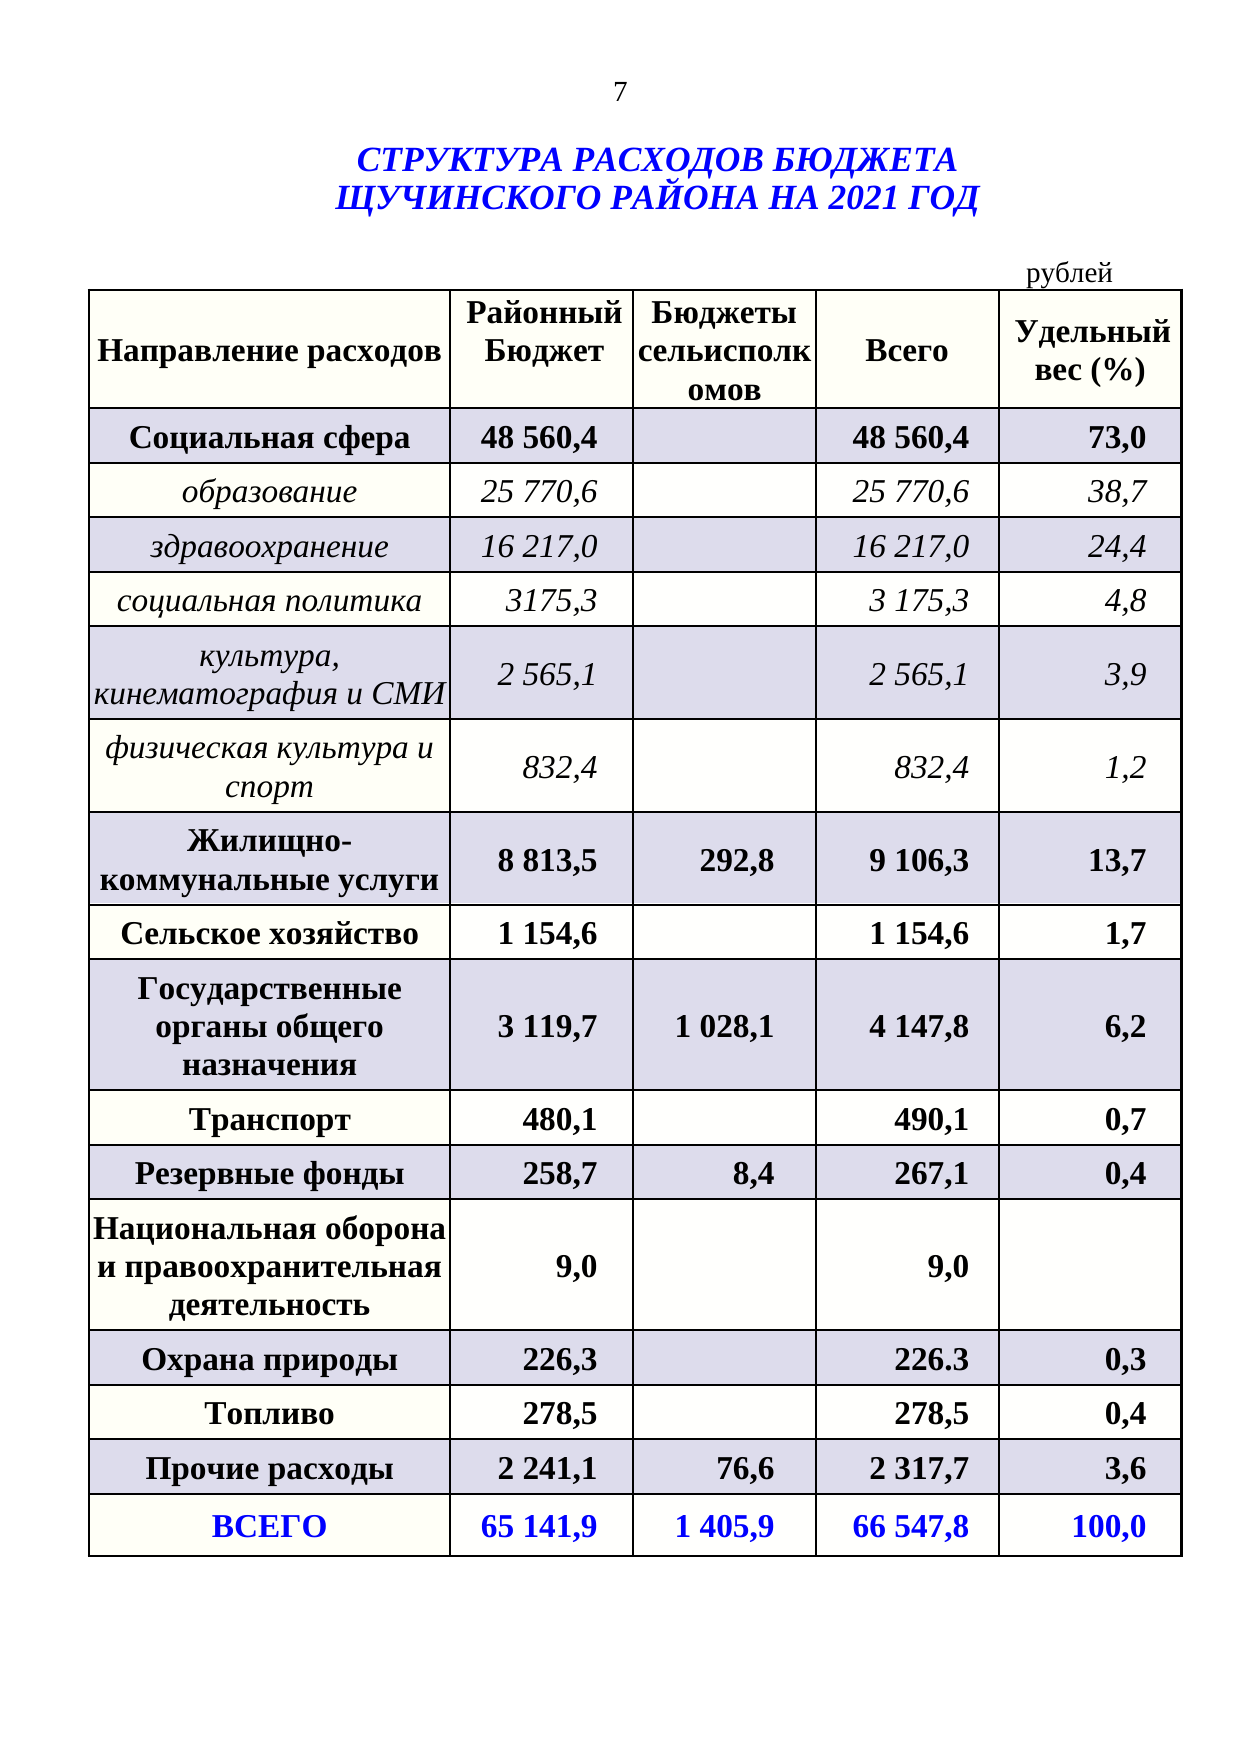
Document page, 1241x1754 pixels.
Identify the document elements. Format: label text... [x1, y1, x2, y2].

table_cell [634, 573, 815, 625]
table_cell 267,1 [817, 1146, 998, 1198]
table_cell [634, 1200, 815, 1329]
table_cell 2 317,7 [817, 1440, 998, 1493]
table_cell 0,4 [1000, 1386, 1180, 1438]
table_header Удельный вес (%) [1000, 291, 1180, 407]
table_cell 1 154,6 [451, 906, 632, 958]
table_cell [634, 627, 815, 718]
table_cell [1000, 1200, 1180, 1329]
table_cell [634, 1091, 815, 1144]
table_cell 0,3 [1000, 1331, 1180, 1384]
table_cell 76,6 [634, 1440, 815, 1493]
table_cell 490,1 [817, 1091, 998, 1144]
table_cell 1 028,1 [634, 960, 815, 1089]
table_header Районный Бюджет [451, 291, 632, 407]
table_cell Прочие расходы [90, 1440, 449, 1493]
table_cell 25 770,6 [451, 464, 632, 516]
table_cell 24,4 [1000, 518, 1180, 571]
table_cell 9,0 [451, 1200, 632, 1329]
table_cell 48 560,4 [817, 409, 998, 462]
table_cell 3,9 [1000, 627, 1180, 718]
table_header Бюджеты сельисполкомов [634, 291, 815, 407]
table_cell 292,8 [634, 813, 815, 903]
table_cell [634, 1331, 815, 1384]
table_cell ВСЕГО [90, 1495, 449, 1555]
table_cell 2 565,1 [817, 627, 998, 718]
table_cell 1,2 [1000, 720, 1180, 811]
table_cell 16 217,0 [451, 518, 632, 571]
table_cell образование [90, 464, 449, 516]
table_cell 9,0 [817, 1200, 998, 1329]
table_cell Социальная сфера [90, 409, 449, 462]
table_cell 16 217,0 [817, 518, 998, 571]
table_cell 25 770,6 [817, 464, 998, 516]
table_cell 66 547,8 [817, 1495, 998, 1555]
table_cell 278,5 [451, 1386, 632, 1438]
table_cell социальная политика [90, 573, 449, 625]
table_cell Национальная оборона и правоохранительная деятельность [90, 1200, 449, 1329]
table_cell 226,3 [451, 1331, 632, 1384]
text рублей [89, 255, 1152, 288]
table_cell Сельское хозяйство [90, 906, 449, 958]
table_cell 832,4 [451, 720, 632, 811]
table_cell Охрана природы [90, 1331, 449, 1384]
table_cell 2 241,1 [451, 1440, 632, 1493]
table_cell 1 154,6 [817, 906, 998, 958]
table_cell 3175,3 [451, 573, 632, 625]
table_cell 8,4 [634, 1146, 815, 1198]
table_cell 9 106,3 [817, 813, 998, 903]
table_cell 3 119,7 [451, 960, 632, 1089]
table_cell 100,0 [1000, 1495, 1180, 1555]
table_cell 38,7 [1000, 464, 1180, 516]
table_cell 3,6 [1000, 1440, 1180, 1493]
table_cell 65 141,9 [451, 1495, 632, 1555]
table_cell 6,2 [1000, 960, 1180, 1089]
table_cell 480,1 [451, 1091, 632, 1144]
table_cell [634, 906, 815, 958]
table_cell Топливо [90, 1386, 449, 1438]
table_cell 258,7 [451, 1146, 632, 1198]
table_cell 4 147,8 [817, 960, 998, 1089]
table_cell 832,4 [817, 720, 998, 811]
table_cell [634, 1386, 815, 1438]
table_cell [634, 464, 815, 516]
table_cell физическая культура и спорт [90, 720, 449, 811]
table_cell 2 565,1 [451, 627, 632, 718]
table_cell культура, кинематография и СМИ [90, 627, 449, 718]
table_cell Жилищно-коммунальные услуги [90, 813, 449, 903]
table_cell здравоохранение [90, 518, 449, 571]
table_cell 278,5 [817, 1386, 998, 1438]
table_cell Государственные органы общего назначения [90, 960, 449, 1089]
table_header Всего [817, 291, 998, 407]
text СТРУКТУРА РАСХОДОВ БЮДЖЕТА [89, 141, 1152, 179]
table_header Направление расходов [90, 291, 449, 407]
table_cell 4,8 [1000, 573, 1180, 625]
table_cell 226.3 [817, 1331, 998, 1384]
table_cell 48 560,4 [451, 409, 632, 462]
table_cell Транспорт [90, 1091, 449, 1144]
table_cell 13,7 [1000, 813, 1180, 903]
table_cell 73,0 [1000, 409, 1180, 462]
table_cell 8 813,5 [451, 813, 632, 903]
table_cell 0,7 [1000, 1091, 1180, 1144]
table_cell [634, 720, 815, 811]
table_cell 1,7 [1000, 906, 1180, 958]
table_cell [634, 518, 815, 571]
table_cell 0,4 [1000, 1146, 1180, 1198]
table_cell [634, 409, 815, 462]
table_cell Резервные фонды [90, 1146, 449, 1198]
text ЩУЧИНСКОГО РАЙОНА НА 2021 ГОД [89, 179, 1152, 217]
table_cell 1 405,9 [634, 1495, 815, 1555]
table_cell 3 175,3 [817, 573, 998, 625]
